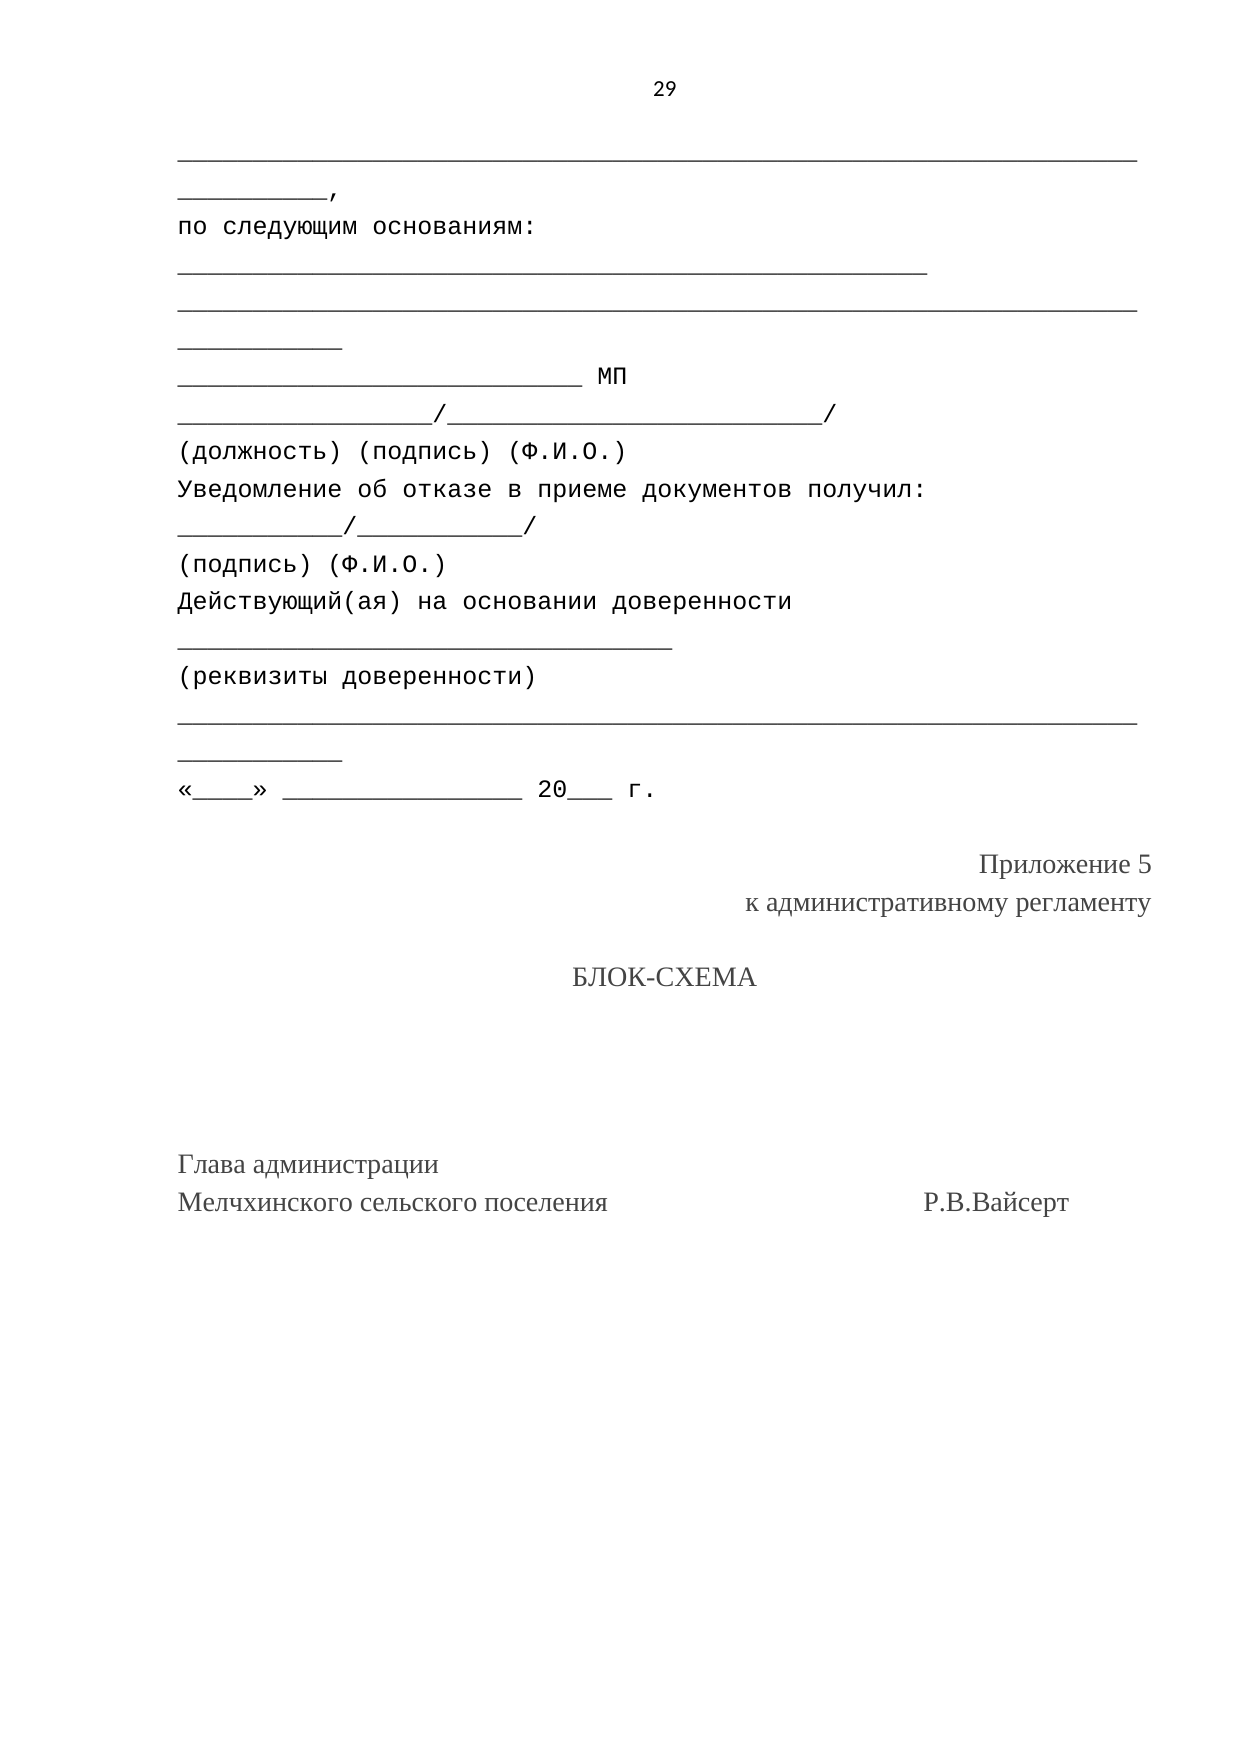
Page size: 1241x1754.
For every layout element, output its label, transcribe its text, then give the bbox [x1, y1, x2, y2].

text (подпись) (Ф.И.О.) [177, 542, 1152, 580]
text Глава администрации [177, 1142, 1152, 1180]
text БЛОК-СХЕМА [177, 955, 1152, 992]
text к административному регламенту [177, 880, 1152, 917]
text (должность) (подпись) (Ф.И.О.) [177, 430, 1152, 467]
text ___________________________________________________________________________ [177, 692, 1152, 767]
text Мелчхинского сельского поселения Р.В.Вайсерт [177, 1180, 1152, 1217]
text Уведомление об отказе в приеме документов получил: ___________/___________/ [177, 467, 1152, 542]
text по следующим основаниям: __________________________________________________ [177, 205, 1152, 280]
text Действующий(ая) на основании доверенности _________________________________ [177, 580, 1152, 655]
text (реквизиты доверенности) [177, 655, 1152, 692]
text Приложение 5 [177, 842, 1152, 880]
text ___________________________________________________________________________ [177, 280, 1152, 355]
text «____» ________________ 20___ г. [177, 767, 1152, 805]
text ___________________________ МП _________________/_________________________/ [177, 355, 1152, 430]
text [177, 130, 1152, 205]
